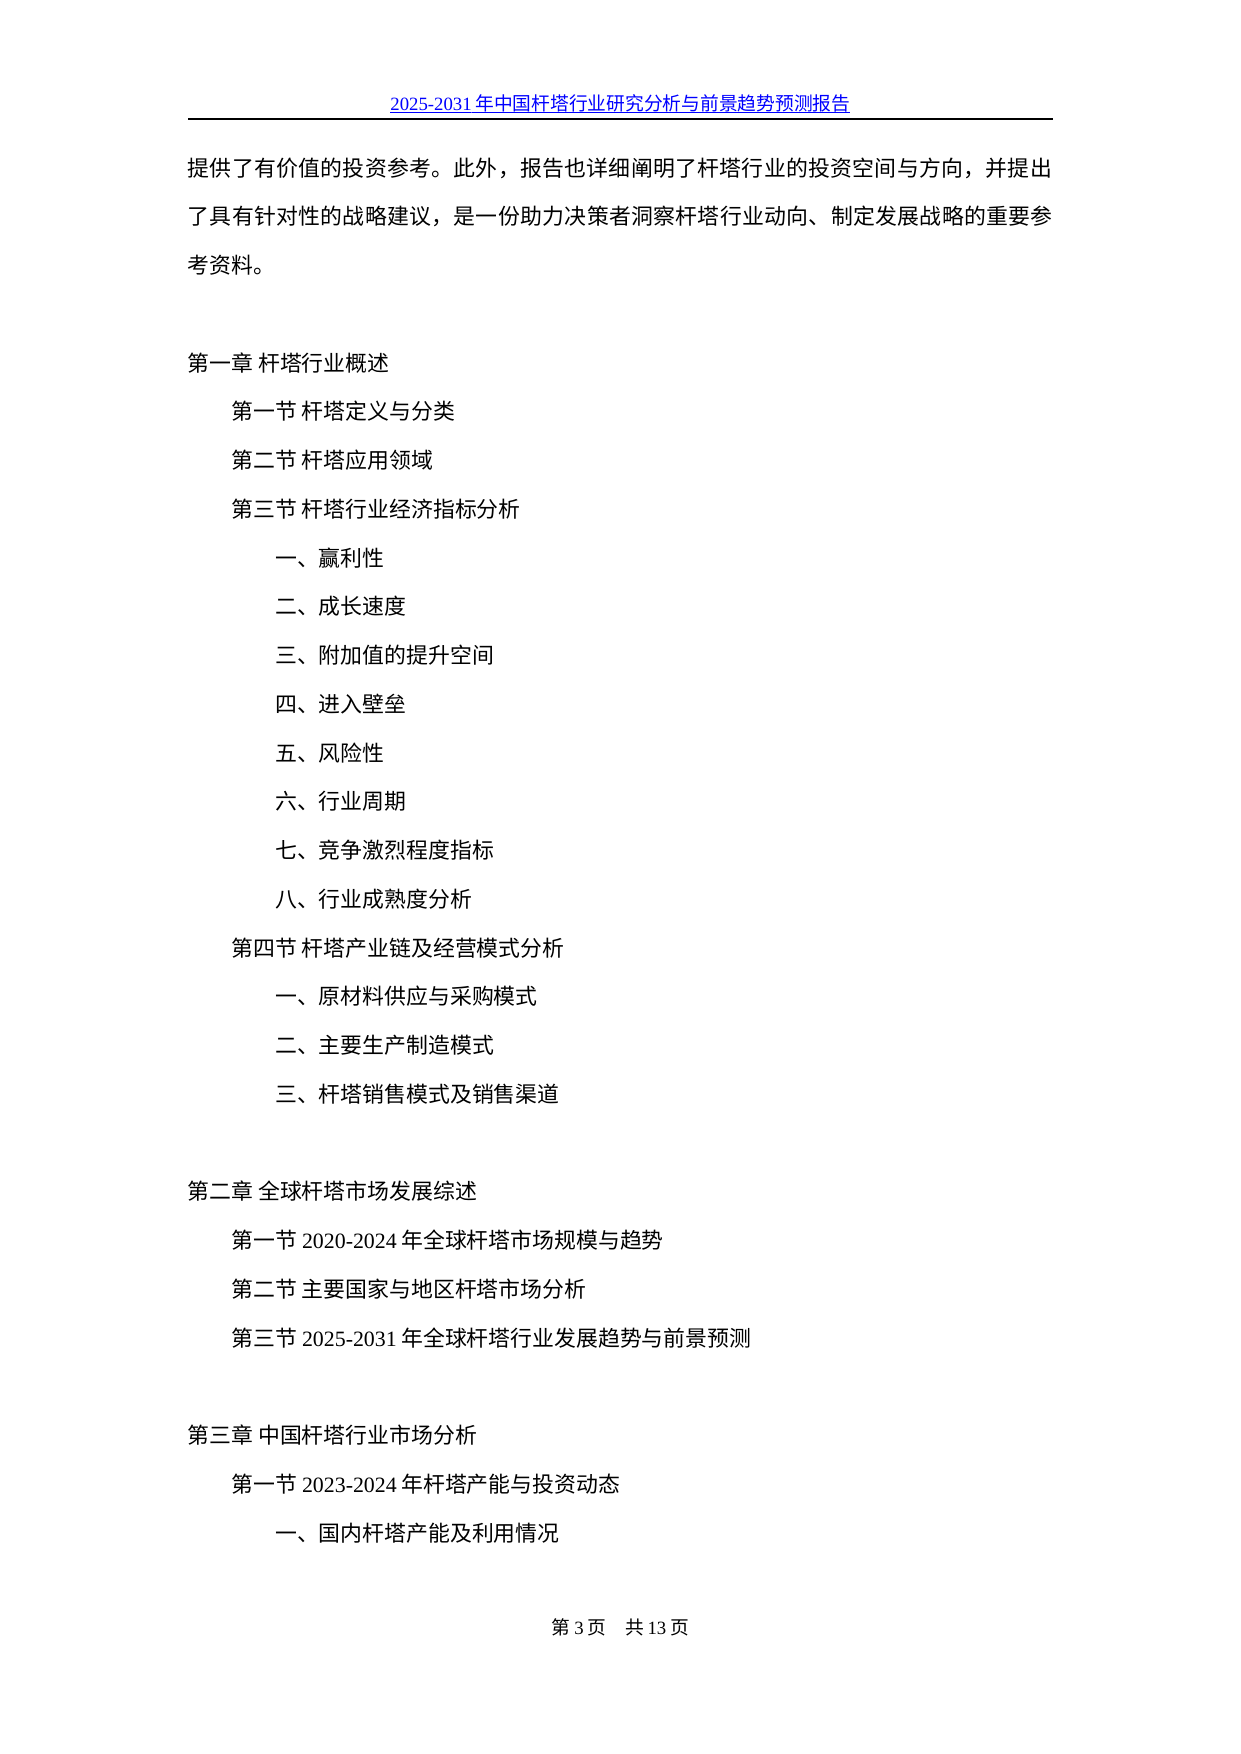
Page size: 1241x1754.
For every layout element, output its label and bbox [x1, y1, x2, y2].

text [187, 150, 1053, 1548]
